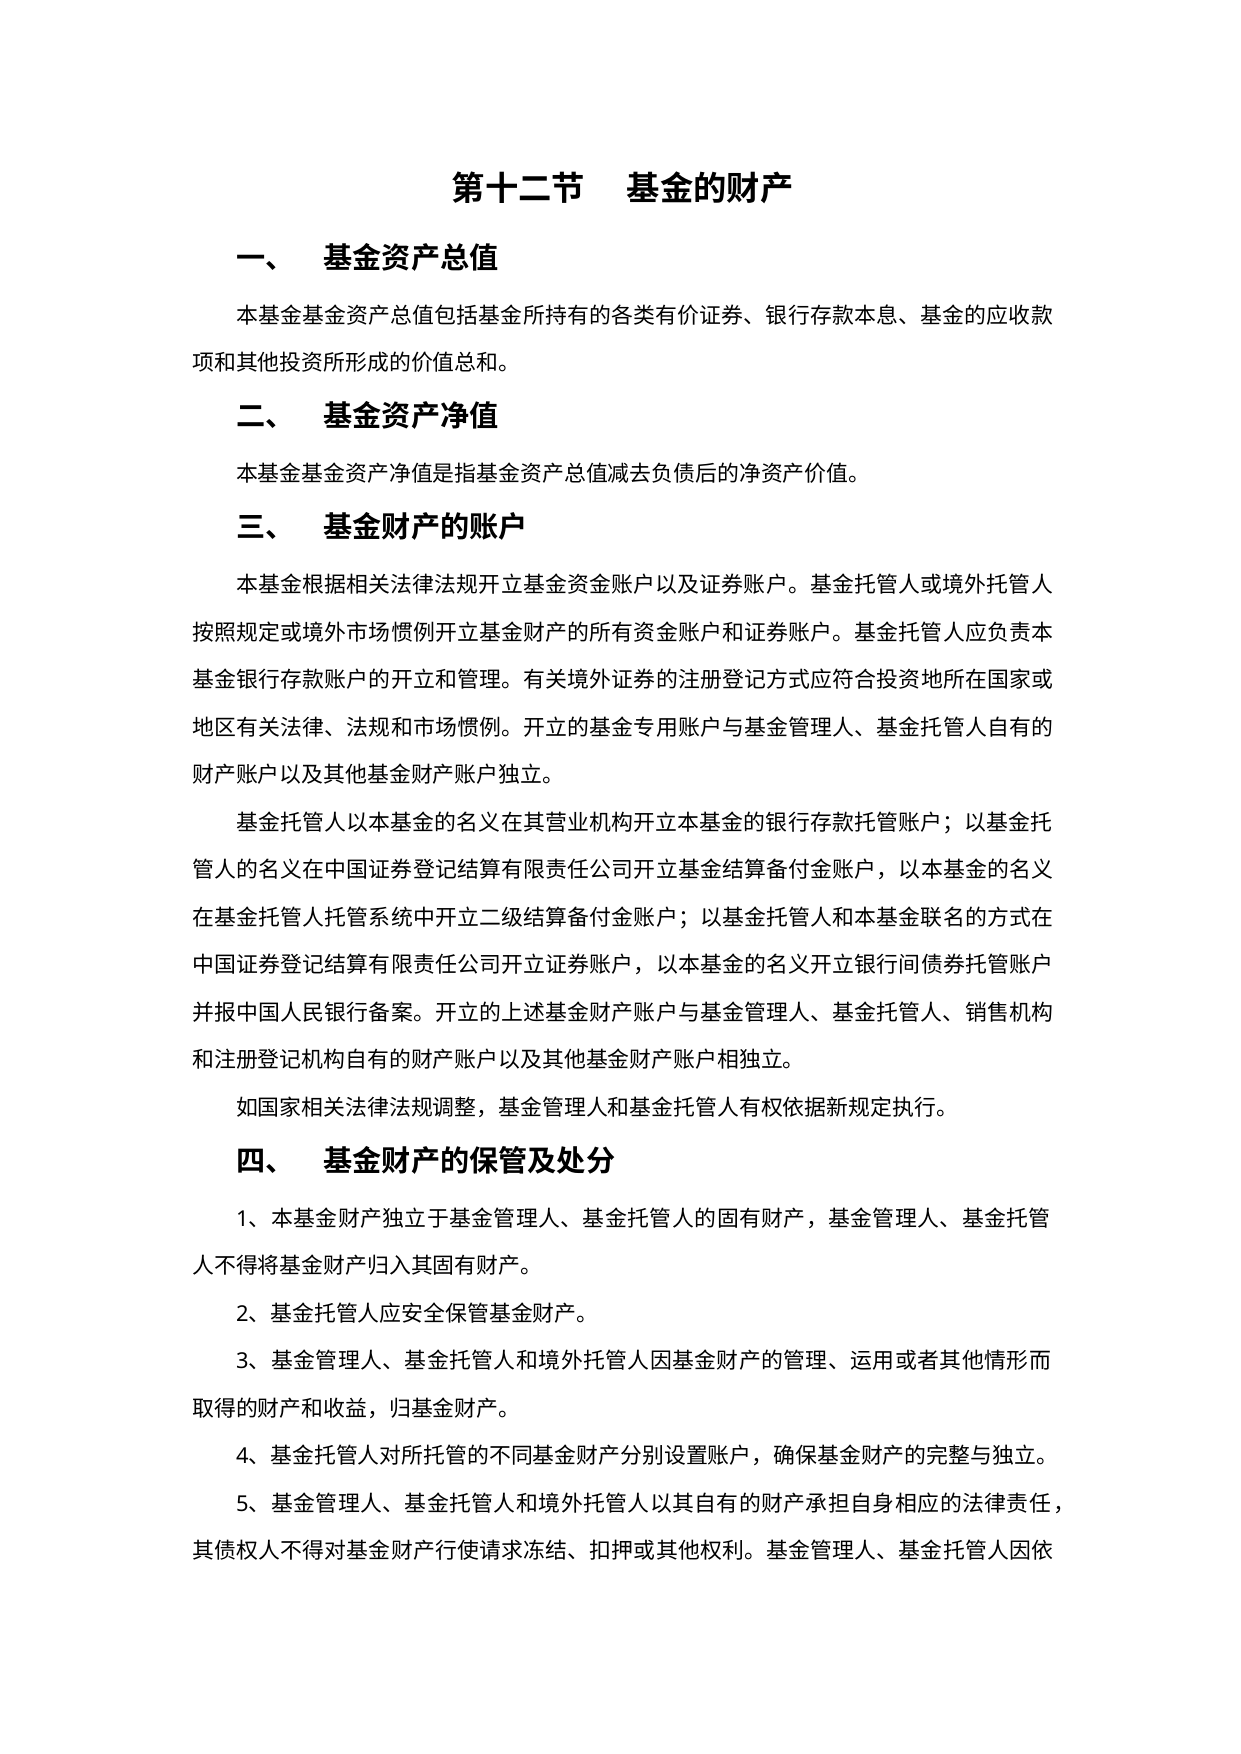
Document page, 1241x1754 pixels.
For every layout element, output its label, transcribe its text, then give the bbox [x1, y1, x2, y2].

subtitle 基金财产的账户 [236, 504, 1053, 546]
subtitle 基金资产总值 [236, 234, 1053, 277]
subtitle 基金资产净值 [236, 393, 1053, 435]
text 本基金基金资产净值是指基金资产总值减去负债后的净资产价值。 [192, 456, 1053, 488]
text 3、基金管理人、基金托管人和境外托管人因基金财产的管理、运用或者其他情形而取得的财产和收益，归基金财产。 [192, 1343, 1053, 1422]
text 1、本基金财产独立于基金管理人、基金托管人的固有财产，基金管理人、基金托管人不得将基金财产归入其固有财产。 [192, 1201, 1053, 1280]
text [192, 1486, 1053, 1565]
text 4、基金托管人对所托管的不同基金财产分别设置账户，确保基金财产的完整与独立。 [192, 1438, 1053, 1470]
text 基金托管人以本基金的名义在其营业机构开立本基金的银行存款托管账户；以基金托管人的名义在中国证券登记结算有限责任公司开立基金结算备付金账户，以本基金的名义在基金托管人托管系统中开立二级结算备付金账户；以基金托管人和本基金联名的方式在中国证券登记结算有限责任公司开立证券账户，以本基金的名义开立银行间债券托管账户并报中国人民银行备案。开立的上述基金财产账户与基金管理人、基金托管人、销售机构和注册登记机构自有的财产账户以及其他基金财产账户相独立。 [192, 804, 1053, 1074]
subtitle 基金财产的保管及处分 [236, 1137, 1053, 1179]
text 如国家相关法律法规调整，基金管理人和基金托管人有权依据新规定执行。 [192, 1089, 1053, 1121]
list 基金的财产 [192, 162, 1053, 210]
text 2、基金托管人应安全保管基金财产。 [192, 1296, 1053, 1327]
text 本基金基金资产总值包括基金所持有的各类有价证券、银行存款本息、基金的应收款项和其他投资所形成的价值总和。 [192, 298, 1053, 377]
text 本基金根据相关法律法规开立基金资金账户以及证券账户。基金托管人或境外托管人按照规定或境外市场惯例开立基金财产的所有资金账户和证券账户。基金托管人应负责本基金银行存款账户的开立和管理。有关境外证券的注册登记方式应符合投资地所在国家或地区有关法律、法规和市场惯例。开立的基金专用账户与基金管理人、基金托管人自有的财产账户以及其他基金财产账户独立。 [192, 567, 1053, 789]
